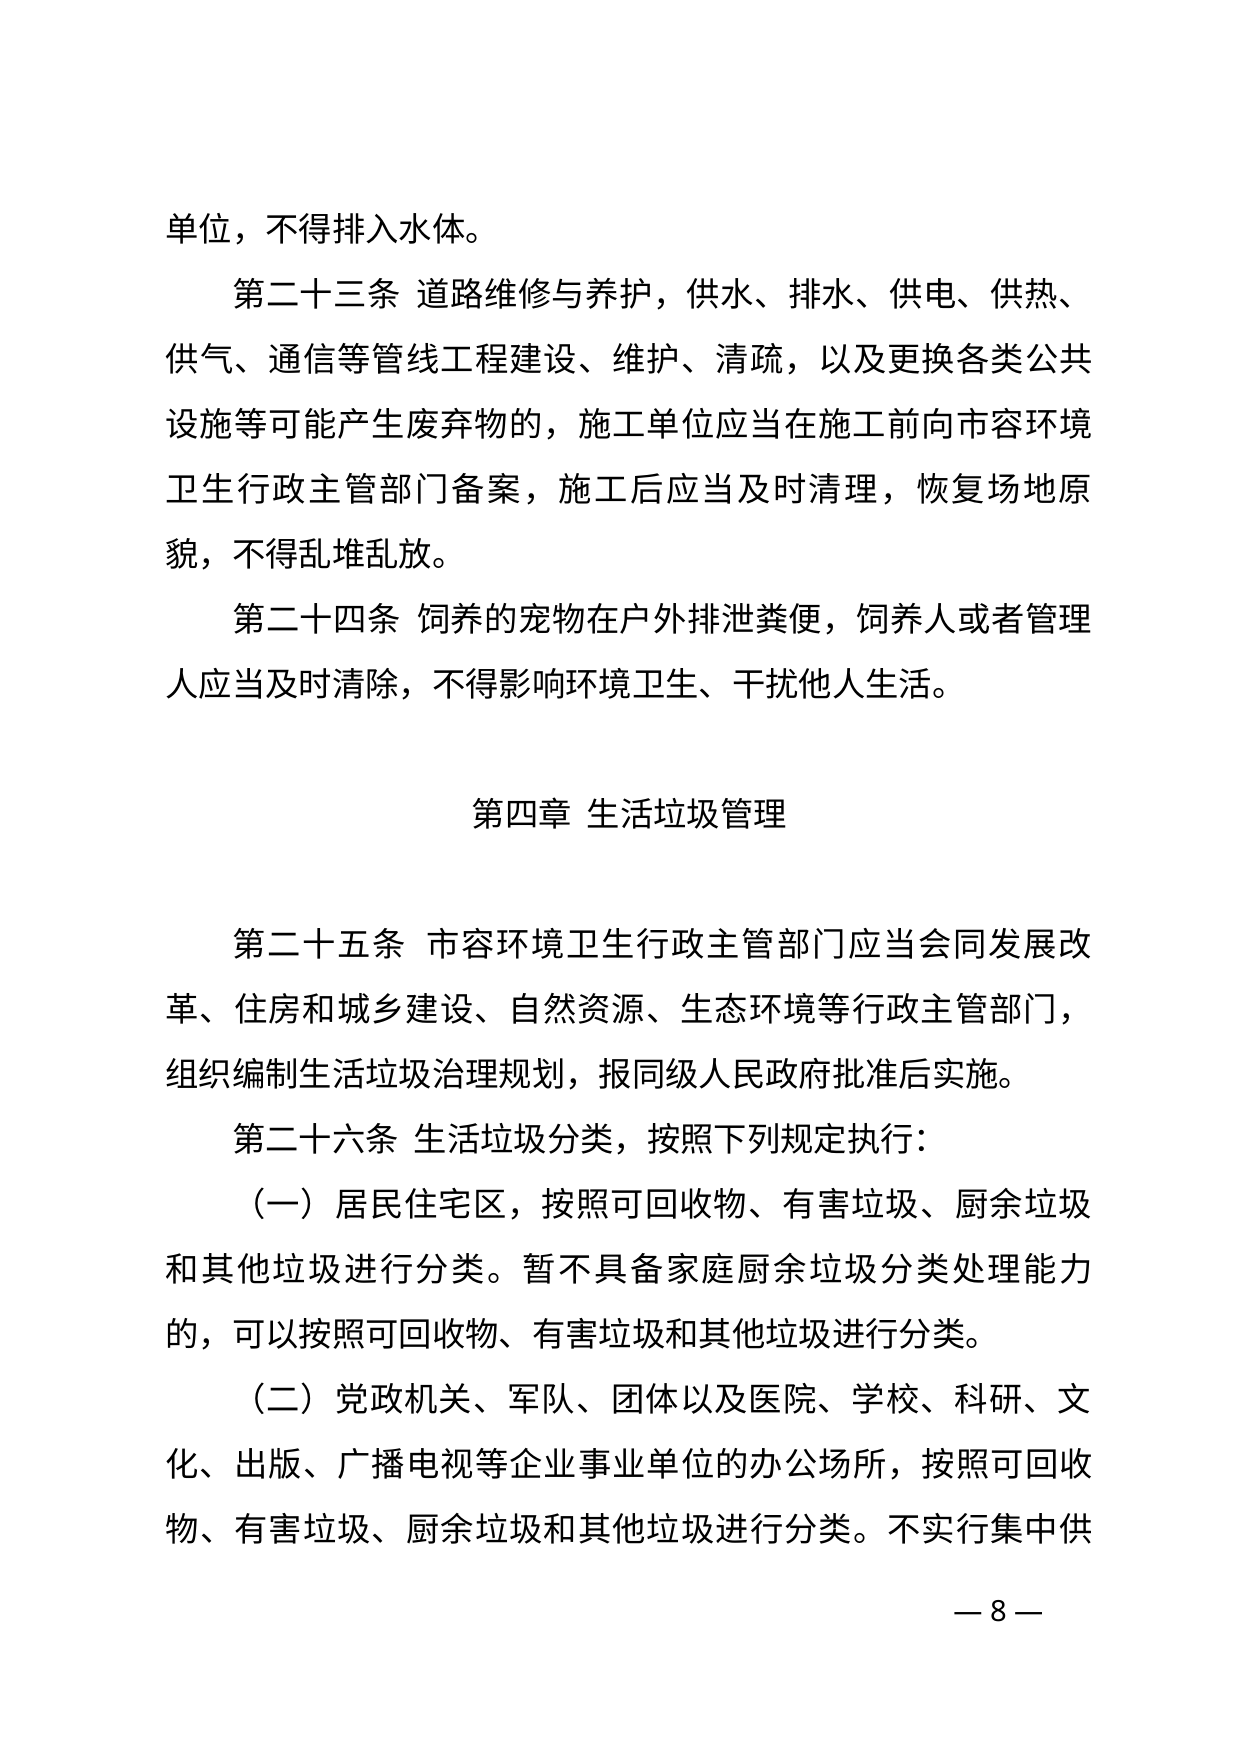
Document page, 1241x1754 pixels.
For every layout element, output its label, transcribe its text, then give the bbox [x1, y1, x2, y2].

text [165, 194, 1093, 259]
text 第四章 生活垃圾管理 [165, 779, 1093, 844]
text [165, 1364, 1093, 1559]
text 第二十四条 饲养的宠物在户外排泄粪便，饲养人或者管理人应当及时清除，不得影响环境卫生、干扰他人生活。 [165, 584, 1093, 714]
text 第二十五条 市容环境卫生行政主管部门应当会同发展改革、住房和城乡建设、自然资源、生态环境等行政主管部门，组织编制生活垃圾治理规划，报同级人民政府批准后实施。 [165, 909, 1093, 1104]
text （一）居民住宅区，按照可回收物、有害垃圾、厨余垃圾和其他垃圾进行分类。暂不具备家庭厨余垃圾分类处理能力的，可以按照可回收物、有害垃圾和其他垃圾进行分类。 [165, 1169, 1093, 1364]
text 第二十六条 生活垃圾分类，按照下列规定执行： [165, 1104, 1093, 1169]
text 第二十三条 道路维修与养护，供水、排水、供电、供热、供气、通信等管线工程建设、维护、清疏，以及更换各类公共设施等可能产生废弃物的，施工单位应当在施工前向市容环境卫生行政主管部门备案，施工后应当及时清理，恢复场地原貌，不得乱堆乱放。 [165, 259, 1093, 584]
